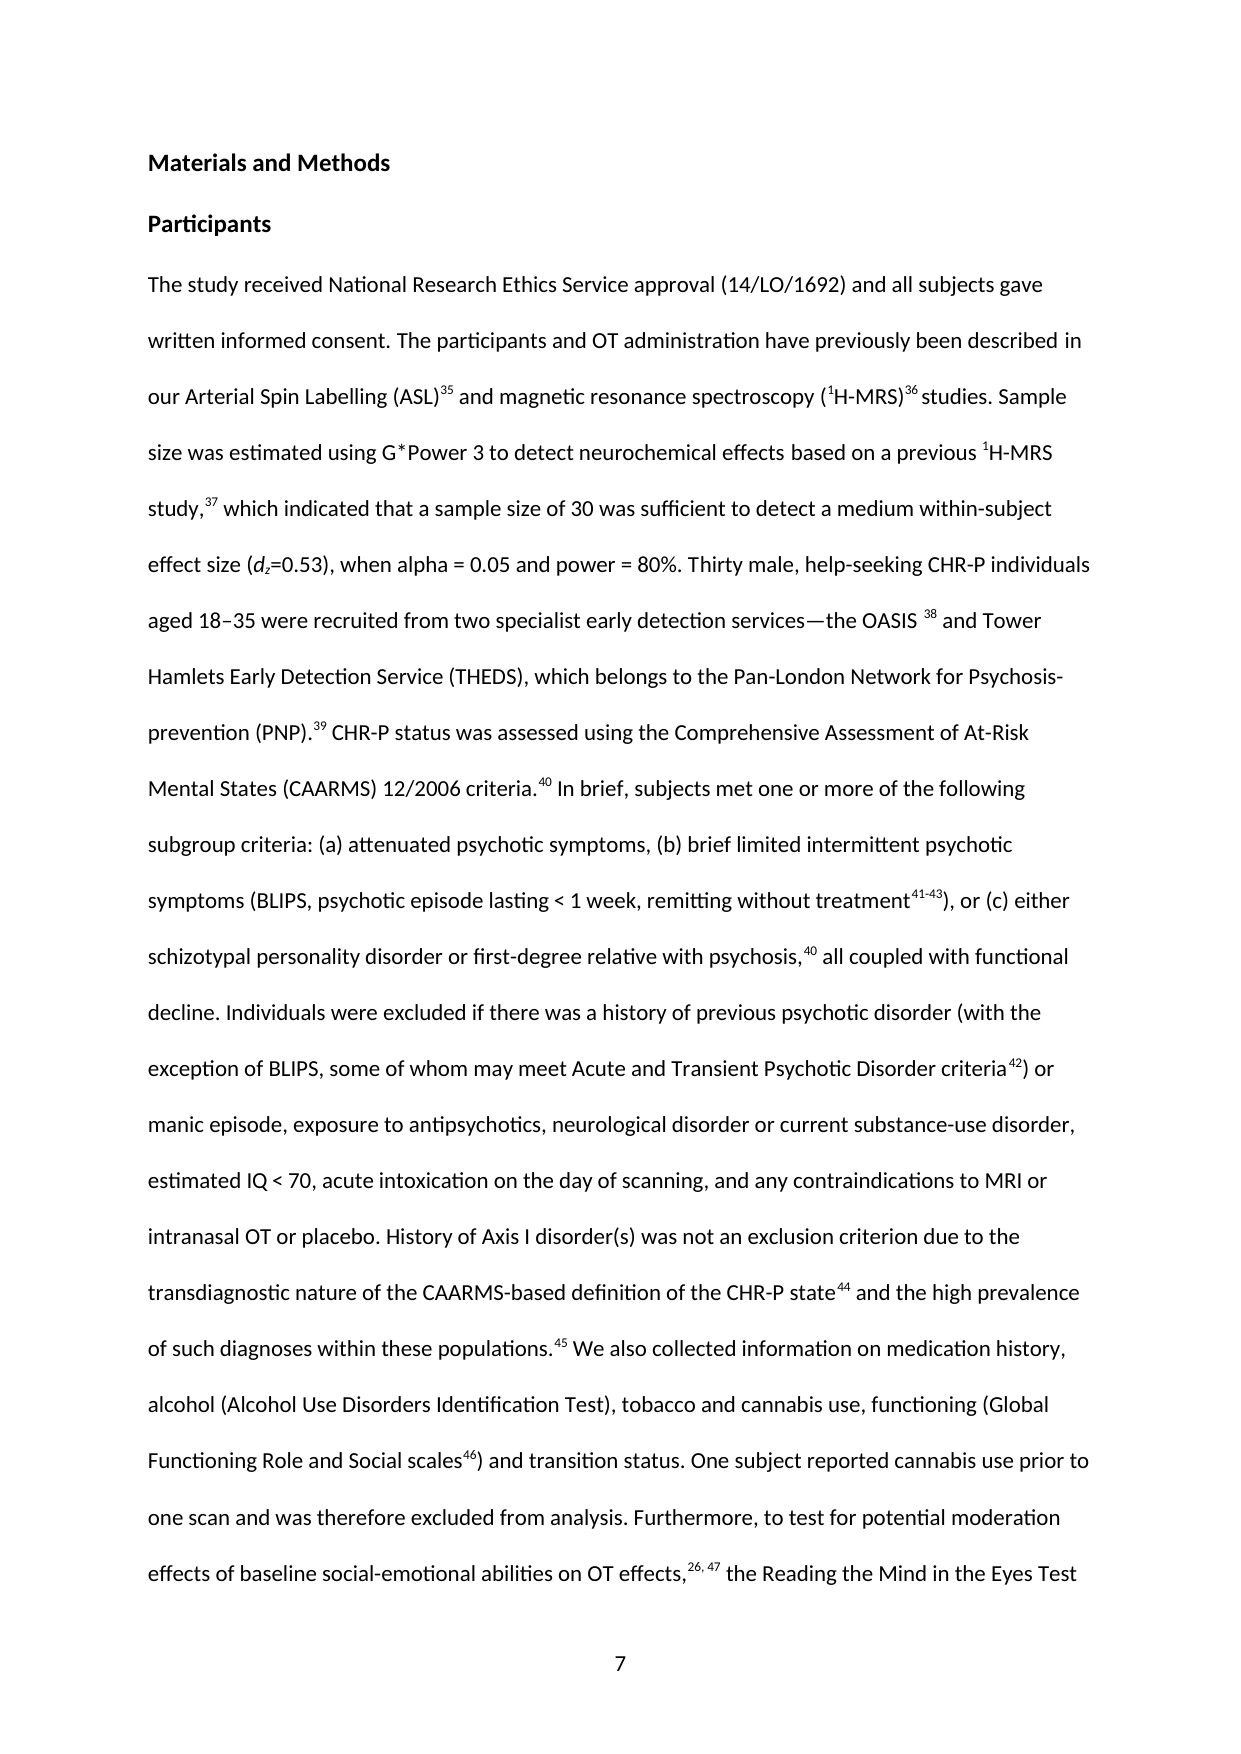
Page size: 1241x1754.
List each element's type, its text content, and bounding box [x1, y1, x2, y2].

text Materials and Methods [148, 148, 1093, 178]
text Participants [148, 209, 1093, 239]
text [148, 270, 1093, 1587]
